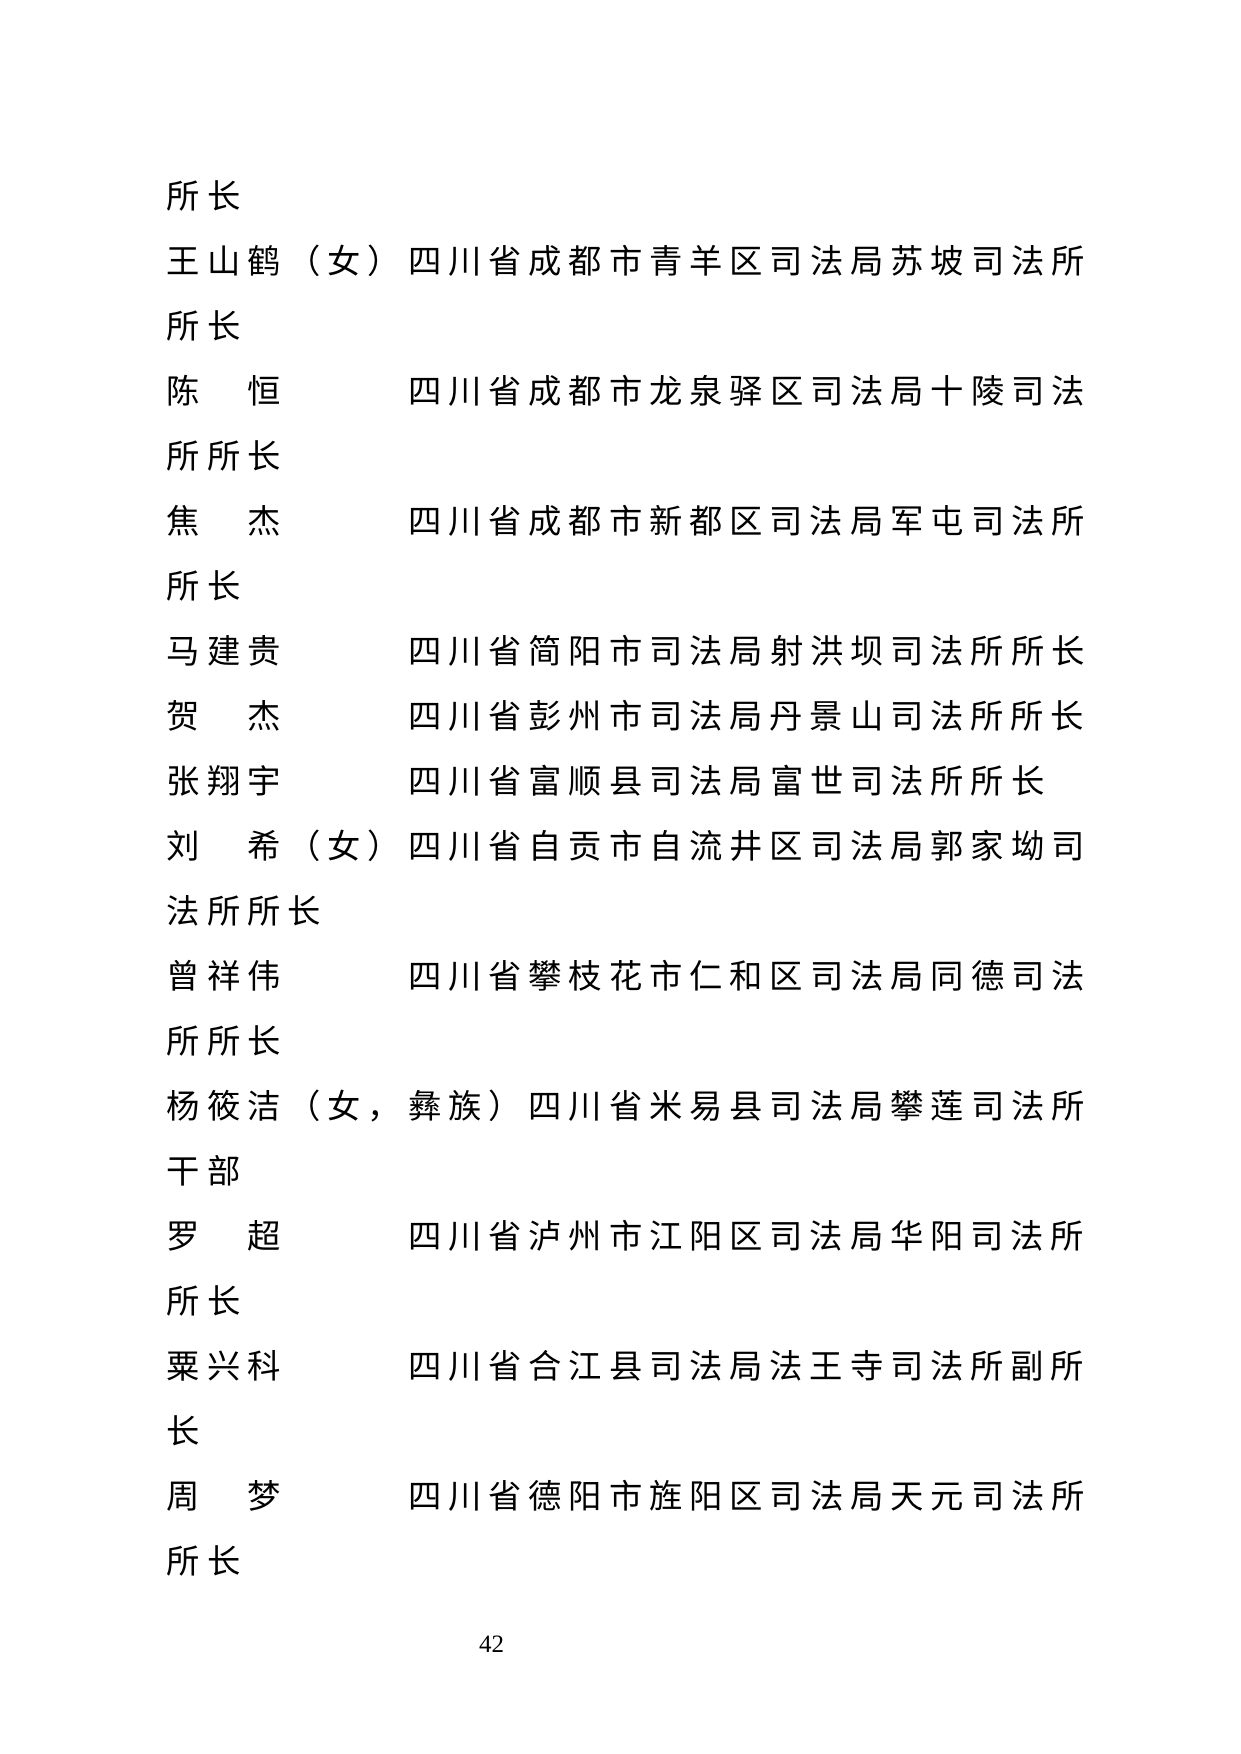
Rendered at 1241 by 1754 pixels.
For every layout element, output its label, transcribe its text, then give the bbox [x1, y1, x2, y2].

text 贺 杰 四川省彭州市司法局丹景山司法所所长 [167, 682, 1091, 747]
text 马建贵 四川省简阳市司法局射洪坝司法所所长 [167, 617, 1091, 682]
text 张翔宇 四川省富顺县司法局富世司法所所长 [167, 747, 1091, 812]
text 焦 杰 四川省成都市新都区司法局军屯司法所所长 [167, 487, 1091, 617]
text 粟兴科 四川省合江县司法局法王寺司法所副所长 [167, 1332, 1091, 1462]
text 王山鹤（女）四川省成都市青羊区司法局苏坡司法所所长 [167, 227, 1091, 357]
text 刘 希（女）四川省自贡市自流井区司法局郭家坳司法所所长 [167, 812, 1091, 942]
text 罗 超 四川省泸州市江阳区司法局华阳司法所所长 [167, 1202, 1091, 1332]
text 曾祥伟 四川省攀枝花市仁和区司法局同德司法所所长 [167, 942, 1091, 1072]
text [167, 162, 1091, 227]
text 周 梦 四川省德阳市旌阳区司法局天元司法所所长 [167, 1462, 1091, 1592]
text 陈 恒 四川省成都市龙泉驿区司法局十陵司法所所长 [167, 357, 1091, 487]
text 杨筱洁（女，彝族）四川省米易县司法局攀莲司法所干部 [167, 1072, 1091, 1202]
